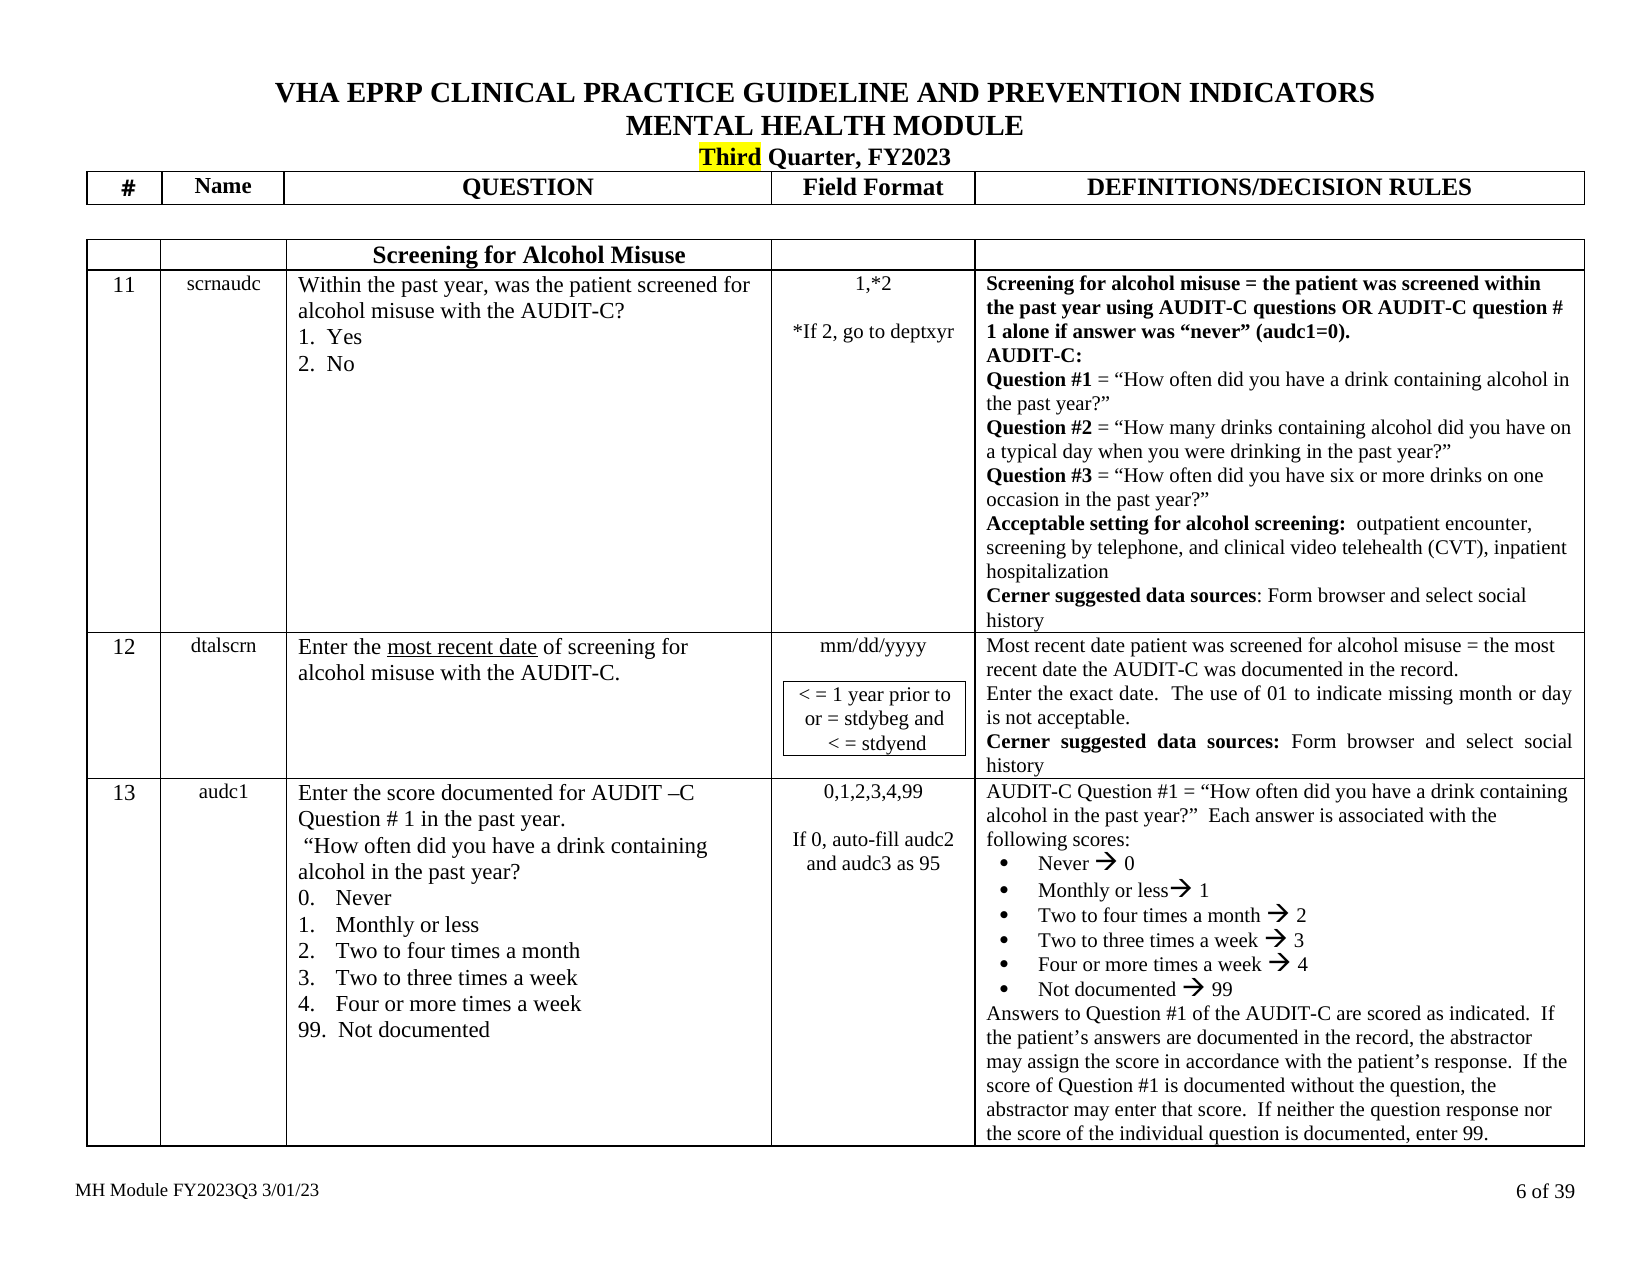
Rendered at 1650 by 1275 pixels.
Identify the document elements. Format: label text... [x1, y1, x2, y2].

table_header [772, 240, 974, 269]
table_cell Enter the score documented for AUDIT –C Question # 1 in the past year. “How often did you have a drink containing alcohol in the past year? Never Monthly or less Two to four times a month Two to three times a week Four or more times a week 99. Not documented [287, 779, 771, 1145]
table_header [161, 240, 286, 269]
table_cell 11 [88, 271, 160, 632]
table_cell 1,*2 *If 2, go to deptxyr [772, 271, 974, 632]
table_cell Within the past year, was the patient screened for alcohol misuse with the AUDIT-C? 1. Yes 2. No [287, 271, 771, 632]
table_cell AUDIT-C Question #1 = “How often did you have a drink containing alcohol in the past year?” Each answer is associated with the following scores: Never 0 Monthly or less 1 Two to four times a month 2 Two to three times a week 3 Four or more times a week 4 Not documented 99 Answers to Question #1 of the AUDIT-C are scored as indicated. If the patient’s answers are documented in the record, the abstractor may assign the score in accordance with the patient’s response. If the score of Question #1 is documented without the question, the abstractor may enter that score. If neither the question response nor the score of the individual question is documented, enter 99. [976, 779, 1584, 1145]
table_cell Enter the most recent date of screening for alcohol misuse with the AUDIT-C. [287, 633, 771, 777]
table_cell Most recent date patient was screened for alcohol misuse = the most recent date the AUDIT-C was documented in the record. Enter the exact date. The use of 01 to indicate missing month or day is not acceptable. Cerner suggested data sources: Form browser and select social history [976, 633, 1584, 777]
table_cell audc1 [161, 779, 286, 1145]
table_header Screening for Alcohol Misuse [287, 240, 771, 269]
table_cell 13 [88, 779, 160, 1145]
table_cell dtalscrn [161, 633, 286, 777]
table_header [88, 240, 160, 269]
table_header [976, 240, 1584, 269]
table_cell mm/dd/yyyy [772, 633, 974, 777]
table_cell scrnaudc [161, 271, 286, 632]
table_cell 12 [88, 633, 160, 777]
table_cell 0,1,2,3,4,99 If 0, auto-fill audc2 and audc3 as 95 [772, 779, 974, 1145]
table_cell Screening for alcohol misuse = the patient was screened within the past year using AUDIT-C questions OR AUDIT-C question # 1 alone if answer was “never” (audc1=0). AUDIT-C: Question #1 = “How often did you have a drink containing alcohol in the past year?” Question #2 = “How many drinks containing alcohol did you have on a typical day when you were drinking in the past year?” Question #3 = “How often did you have six or more drinks on one occasion in the past year?” Acceptable setting for alcohol screening: outpatient encounter, screening by telephone, and clinical video telehealth (CVT), inpatient hospitalization Cerner suggested data sources: Form browser and select social history [976, 271, 1584, 632]
